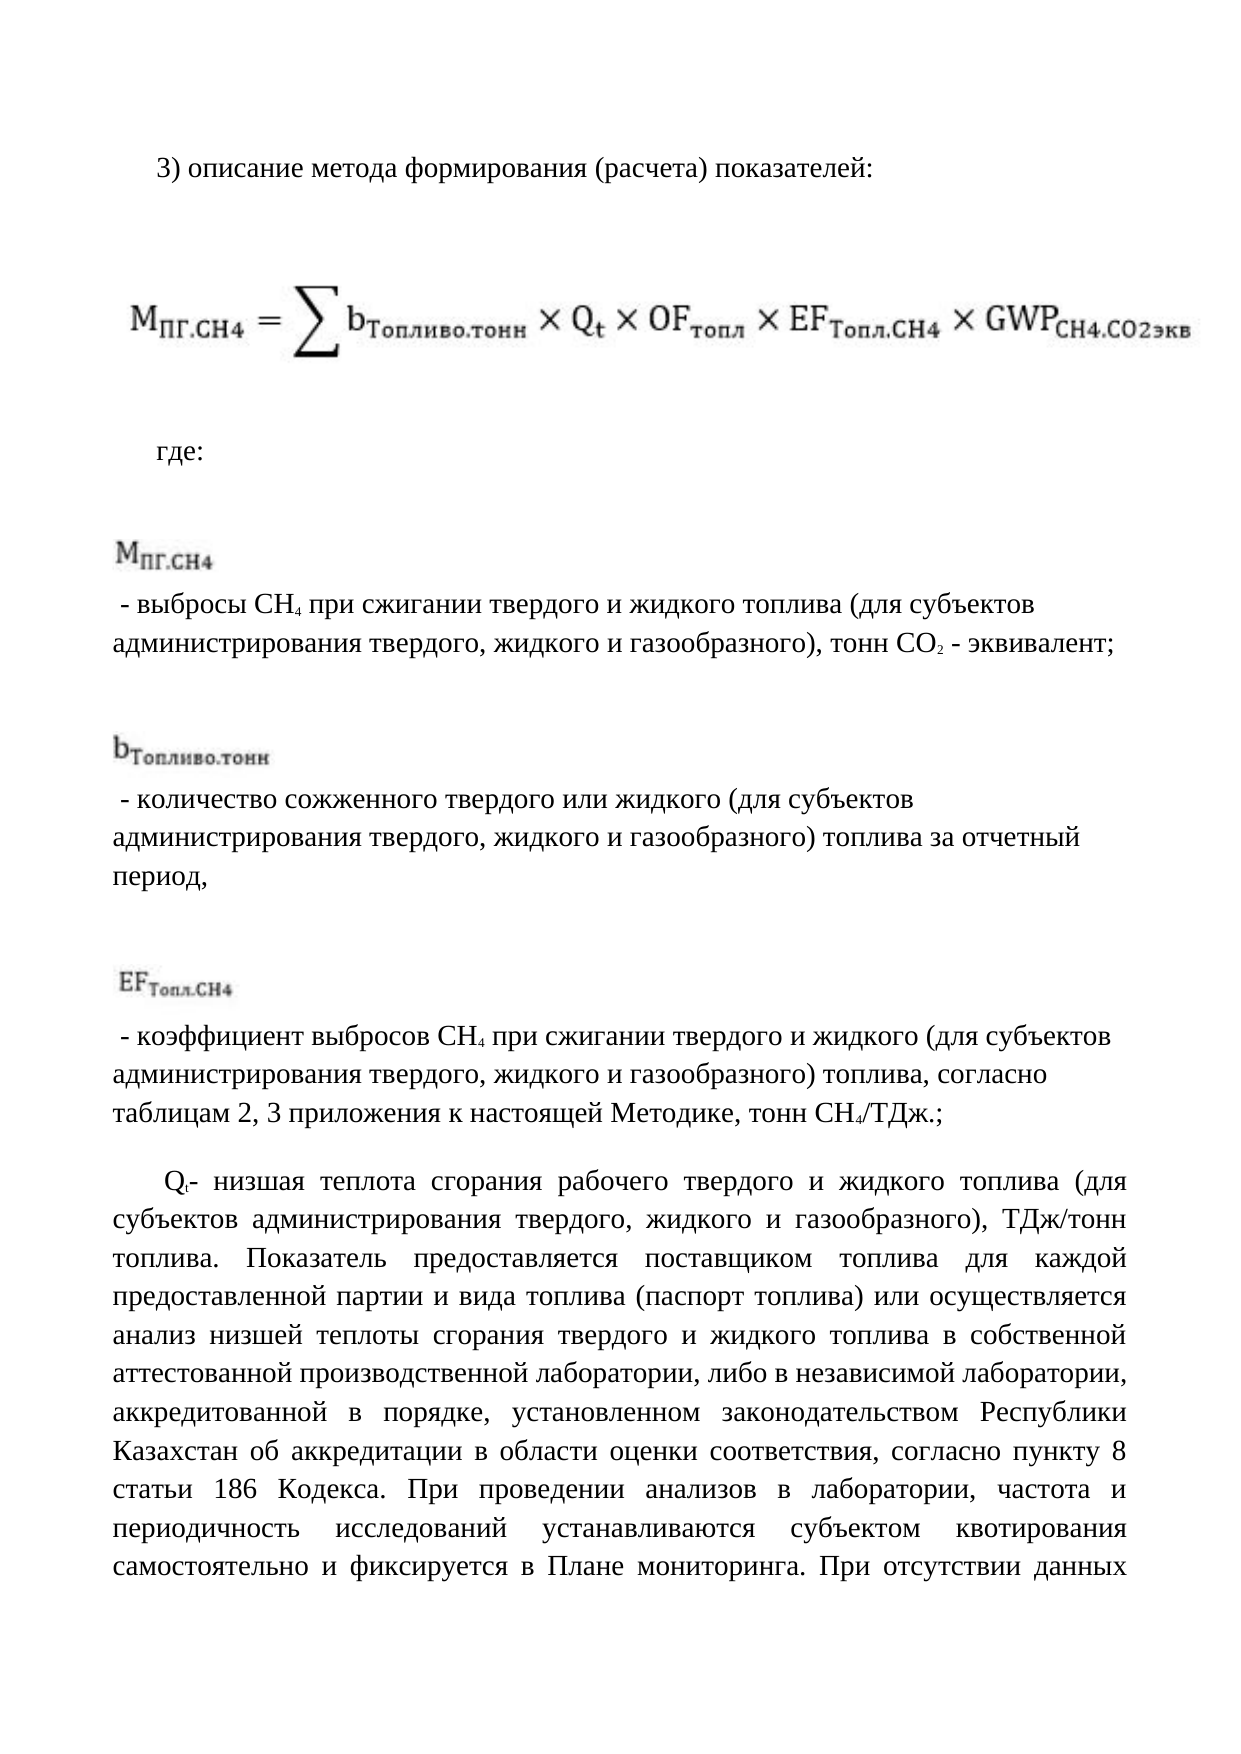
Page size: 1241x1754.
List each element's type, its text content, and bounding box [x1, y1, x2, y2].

text - выбросы CH4 при сжигании твердого и жидкого топлива (для субъектов администрирования твердого, жидкого и газообразного), тонн СО2 - эквивалент; [112, 587, 1128, 727]
picture [112, 256, 1241, 369]
text где: [112, 433, 1128, 466]
picture [112, 964, 240, 1015]
text 3) описание метода формирования (расчета) показателей: [112, 150, 1128, 183]
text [112, 1163, 1128, 1582]
text - количество сожженного твердого или жидкого (для субъектов администрирования твердого, жидкого и газообразного) топлива за отчетный период, [112, 781, 1128, 960]
text - коэффициент выбросов CH4 при сжигании твердого и жидкого (для субъектов администрирования твердого, жидкого и газообразного) топлива, согласно таблицам 2, 3 приложения к настоящей Методике, тонн CH4/ТДж.; [112, 1018, 1128, 1159]
picture [112, 539, 219, 583]
picture [112, 731, 275, 778]
